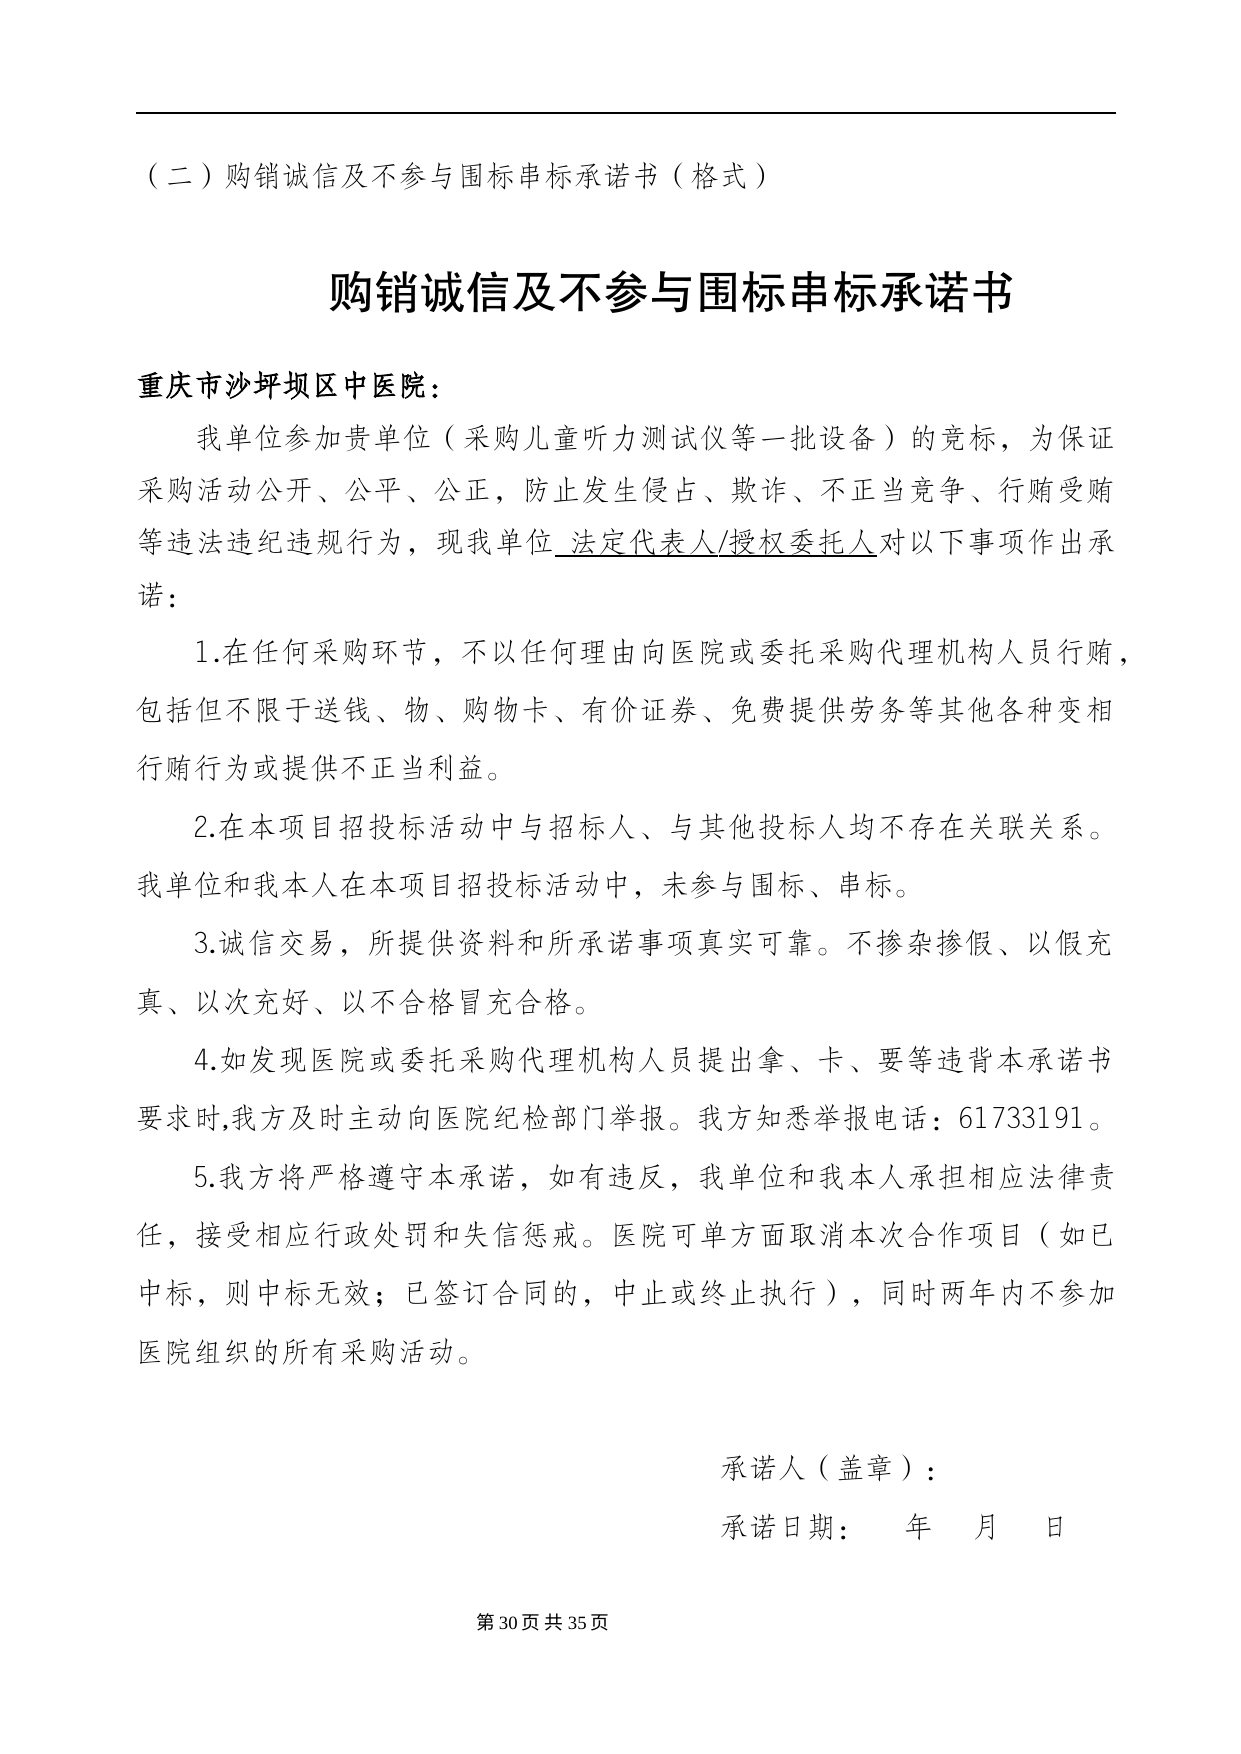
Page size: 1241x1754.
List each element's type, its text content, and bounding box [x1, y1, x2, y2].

text 承诺日期： 年 月 日 [136, 1490, 1116, 1549]
text 购销诚信及不参与围标串标承诺书 [136, 262, 1116, 320]
list 1.在任何采购环节，不以任何理由向医院或委托采购代理机构人员行贿，包括但不限于送钱、物、购物卡、有价证券、免费提供劳务等其他各种变相行贿行为或提供不正当利益。 [135, 615, 1116, 790]
text （二）购销诚信及不参与围标串标承诺书（格式） [136, 160, 1116, 193]
list 5.我方将严格遵守本承诺，如有违反，我单位和我本人承担相应法律责任，接受相应行政处罚和失信惩戒。医院可单方面取消本次合作项目（如已中标，则中标无效；已签订合同的，中止或终止执行），同时两年内不参加医院组织的所有采购活动。 [135, 1140, 1116, 1374]
list 4.如发现医院或委托采购代理机构人员提出拿、卡、要等违背本承诺书要求时,我方及时主动向医院纪检部门举报。我方知悉举报电话：61733191。 [135, 1024, 1116, 1140]
text 我单位参加贵单位（采购儿童听力测试仪等一批设备）的竞标，为保证采购活动公开、公平、公正，防止发生侵占、欺诈、不正当竞争、行贿受贿等违法违纪违规行为，现我单位 法定代表人/授权委托人对以下事项作出承诺： [136, 407, 1116, 615]
text 承诺人（盖章）： [136, 1432, 1116, 1490]
list 3.诚信交易，所提供资料和所承诺事项真实可靠。不掺杂掺假、以假充真、以次充好、以不合格冒充合格。 [135, 907, 1116, 1024]
list 2.在本项目招投标活动中与招标人、与其他投标人均不存在关联关系。我单位和我本人在本项目招投标活动中，未参与围标、串标。 [135, 790, 1116, 907]
text 重庆市沙坪坝区中医院： [136, 349, 1116, 407]
